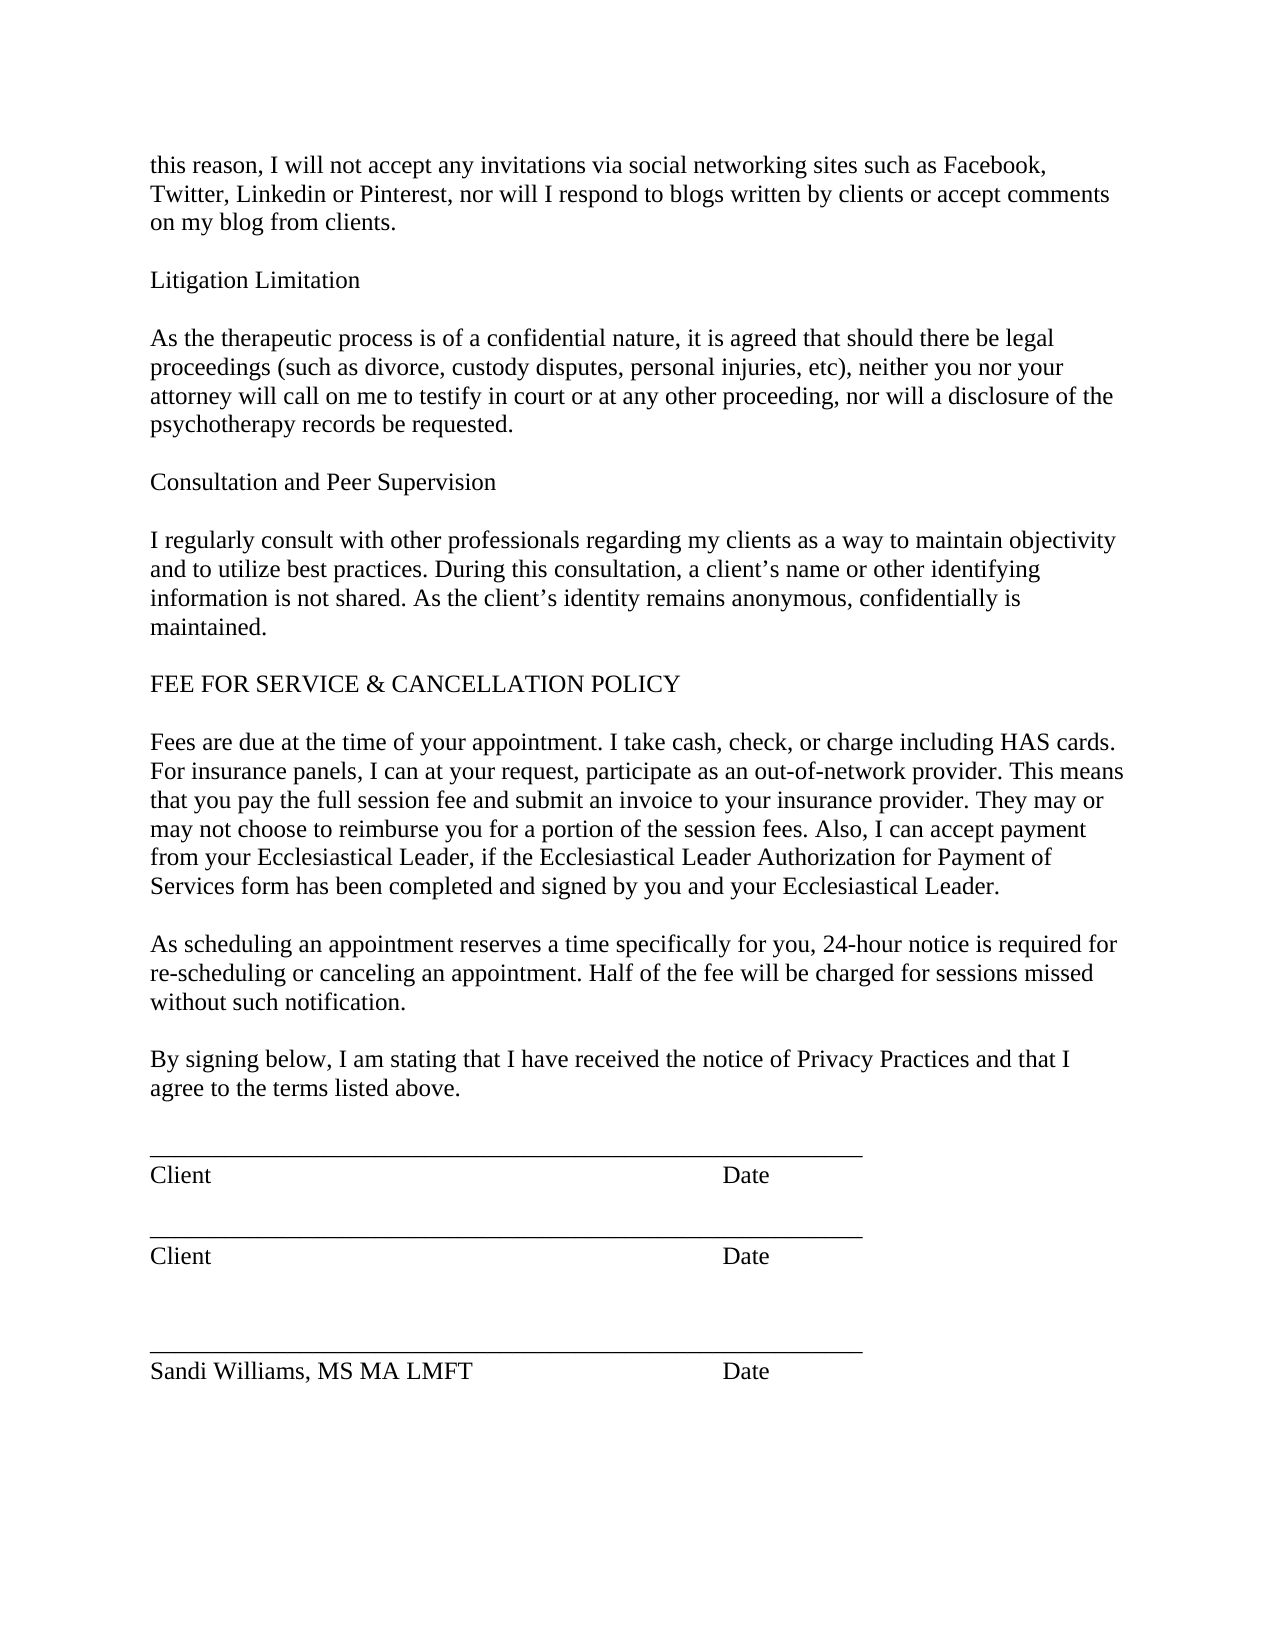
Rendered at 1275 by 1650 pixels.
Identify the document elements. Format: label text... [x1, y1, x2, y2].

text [150, 150, 1125, 236]
text _________________________________________________________ Sandi Williams, MS MA LMFT Date [150, 1327, 1125, 1385]
text Fees are due at the time of your appointment. I take cash, check, or charge including HAS cards. For insurance panels, I can at your request, participate as an out-of-network provider. This means that you pay the full session fee and submit an invoice to your insurance provider. They may or may not choose to reimburse you for a portion of the session fees. Also, I can accept payment from your Ecclesiastical Leader, if the Ecclesiastical Leader Authorization for Payment of Services form has been completed and signed by you and your Ecclesiastical Leader. [150, 727, 1125, 900]
text FEE FOR SERVICE & CANCELLATION POLICY [150, 669, 1125, 698]
text I regularly consult with other professionals regarding my clients as a way to maintain objectivity and to utilize best practices. During this consultation, a client’s name or other identifying information is not shared. As the client’s identity remains anonymous, confidentially is maintained. [150, 525, 1125, 640]
text _________________________________________________________ [150, 1212, 1125, 1241]
text Litigation Limitation [150, 265, 1125, 294]
text As the therapeutic process is of a confidential nature, it is agreed that should there be legal proceedings (such as divorce, custody disputes, personal injuries, etc), neither you nor your attorney will call on me to testify in court or at any other proceeding, nor will a disclosure of the psychotherapy records be requested. [150, 323, 1125, 438]
text Client Date [150, 1241, 1125, 1270]
text Consultation and Peer Supervision [150, 467, 1125, 496]
text By signing below, I am stating that I have received the notice of Privacy Practices and that I agree to the terms listed above. [150, 1044, 1125, 1102]
text As scheduling an appointment reserves a time specifically for you, 24-hour notice is required for re-scheduling or canceling an appointment. Half of the fee will be charged for sessions missed without such notification. [150, 929, 1125, 1015]
text Client Date [150, 1160, 1125, 1189]
text _________________________________________________________ [150, 1131, 1125, 1160]
